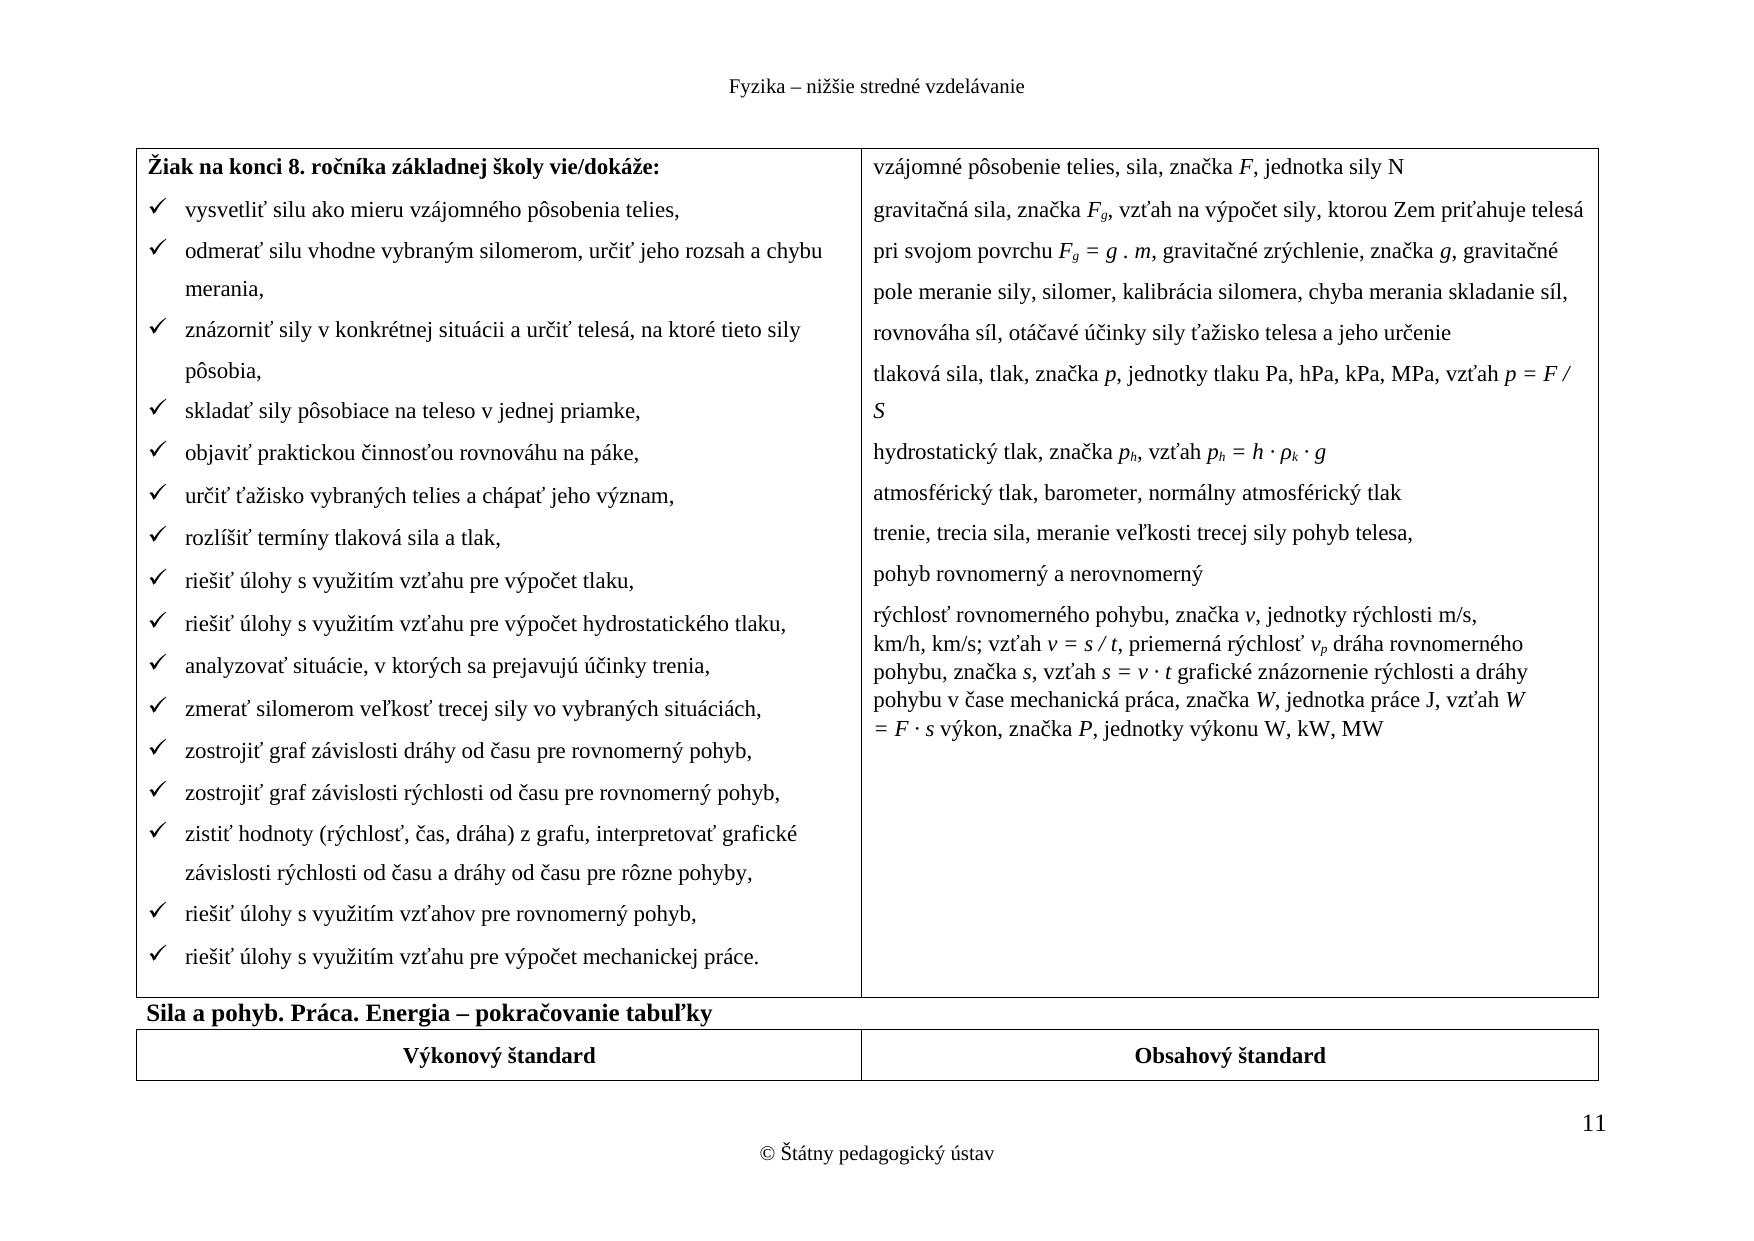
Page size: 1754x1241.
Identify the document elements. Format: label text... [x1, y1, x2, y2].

table_header Výkonový štandard [137, 1030, 861, 1079]
table_cell vzájomné pôsobenie telies, sila, značka F, jednotka sily N gravitačná sila, značka Fg, vzťah na výpočet sily, ktorou Zem priťahuje telesá pri svojom povrchu Fg = g . m, gravitačné zrýchlenie, značka g, gravitačné pole meranie sily, silomer, kalibrácia silomera, chyba merania skladanie síl, rovnováha síl, otáčavé účinky sily ťažisko telesa a jeho určenie tlaková sila, tlak, značka p, jednotky tlaku Pa, hPa, kPa, MPa, vzťah p = F / S hydrostatický tlak, značka ph, vzťah ph = h ∙ ρk ∙ g atmosférický tlak, barometer, normálny atmosférický tlak trenie, trecia sila, meranie veľkosti trecej sily pohyb telesa, pohyb rovnomerný a nerovnomerný rýchlosť rovnomerného pohybu, značka v, jednotky rýchlosti m/s, km/h, km/s; vzťah v = s / t, priemerná rýchlosť vp dráha rovnomerného pohybu, značka s, vzťah s = v ∙ t grafické znázornenie rýchlosti a dráhy pohybu v čase mechanická práca, značka W, jednotka práce J, vzťah W = F ∙ s výkon, značka P, jednotky výkonu W, kW, MW [862, 149, 1598, 997]
table_cell Žiak na konci 8. ročníka základnej školy vie/dokáže: vysvetliť silu ako mieru vzájomného pôsobenia telies, odmerať silu vhodne vybraným silomerom, určiť jeho rozsah a chybu merania, znázorniť sily v konkrétnej situácii a určiť telesá, na ktoré tieto sily pôsobia, skladať sily pôsobiace na teleso v jednej priamke, objaviť praktickou činnosťou rovnováhu na páke, určiť ťažisko vybraných telies a chápať jeho význam, rozlíšiť termíny tlaková sila a tlak, riešiť úlohy s využitím vzťahu pre výpočet tlaku, riešiť úlohy s využitím vzťahu pre výpočet hydrostatického tlaku, analyzovať situácie, v ktorých sa prejavujú účinky trenia, zmerať silomerom veľkosť trecej sily vo vybraných situáciách, zostrojiť graf závislosti dráhy od času pre rovnomerný pohyb, zostrojiť graf závislosti rýchlosti od času pre rovnomerný pohyb, zistiť hodnoty (rýchlosť, čas, dráha) z grafu, interpretovať grafické závislosti rýchlosti od času a dráhy od času pre rôzne pohyby, riešiť úlohy s využitím vzťahov pre rovnomerný pohyb, riešiť úlohy s využitím vzťahu pre výpočet mechanickej práce. [137, 149, 861, 997]
text Sila a pohyb. Práca. Energia – pokračovanie tabuľky [146, 998, 1607, 1027]
table_header Obsahový štandard [862, 1030, 1598, 1079]
